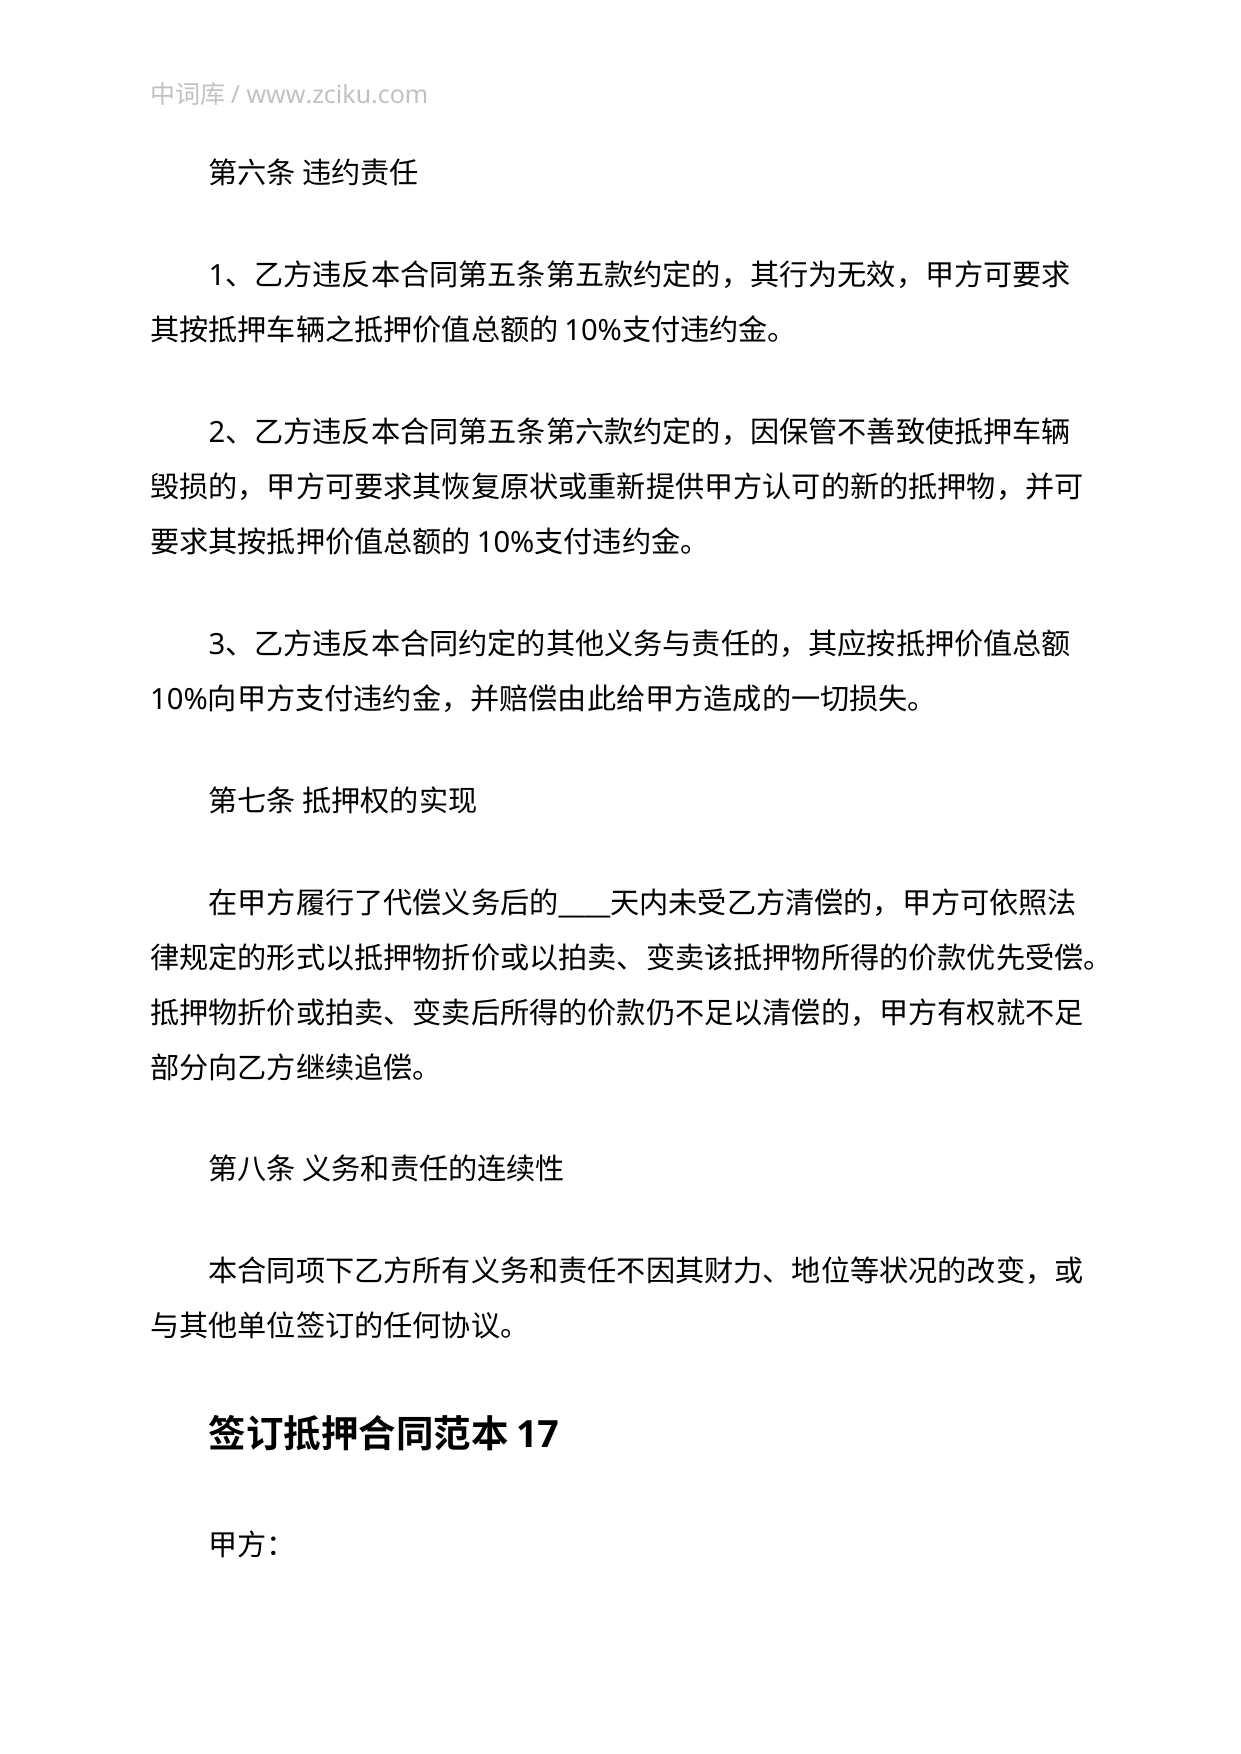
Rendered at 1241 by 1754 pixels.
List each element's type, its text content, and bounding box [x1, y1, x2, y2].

text 签订抵押合同范本17 [150, 1404, 1090, 1459]
text 3、乙方违反本合同约定的其他义务与责任的，其应按抵押价值总额10%向甲方支付违约金，并赔偿由此给甲方造成的一切损失。 [150, 621, 1090, 718]
text 2、乙方违反本合同第五条第六款约定的，因保管不善致使抵押车辆毁损的，甲方可要求其恢复原状或重新提供甲方认可的新的抵押物，并可要求其按抵押价值总额的10%支付违约金。 [150, 409, 1090, 561]
text 本合同项下乙方所有义务和责任不因其财力、地位等状况的改变，或与其他单位签订的任何协议。 [150, 1248, 1090, 1345]
text 第六条 违约责任 [150, 150, 1090, 192]
text 1、乙方违反本合同第五条第五款约定的，其行为无效，甲方可要求其按抵押车辆之抵押价值总额的10%支付违约金。 [150, 252, 1090, 349]
text 在甲方履行了代偿义务后的____天内未受乙方清偿的，甲方可依照法律规定的形式以抵押物折价或以拍卖、变卖该抵押物所得的价款优先受偿。抵押物折价或拍卖、变卖后所得的价款仍不足以清偿的，甲方有权就不足部分向乙方继续追偿。 [150, 879, 1090, 1086]
text 第八条 义务和责任的连续性 [150, 1146, 1090, 1188]
text 第七条 抵押权的实现 [150, 778, 1090, 820]
text 甲方： [150, 1522, 1090, 1564]
